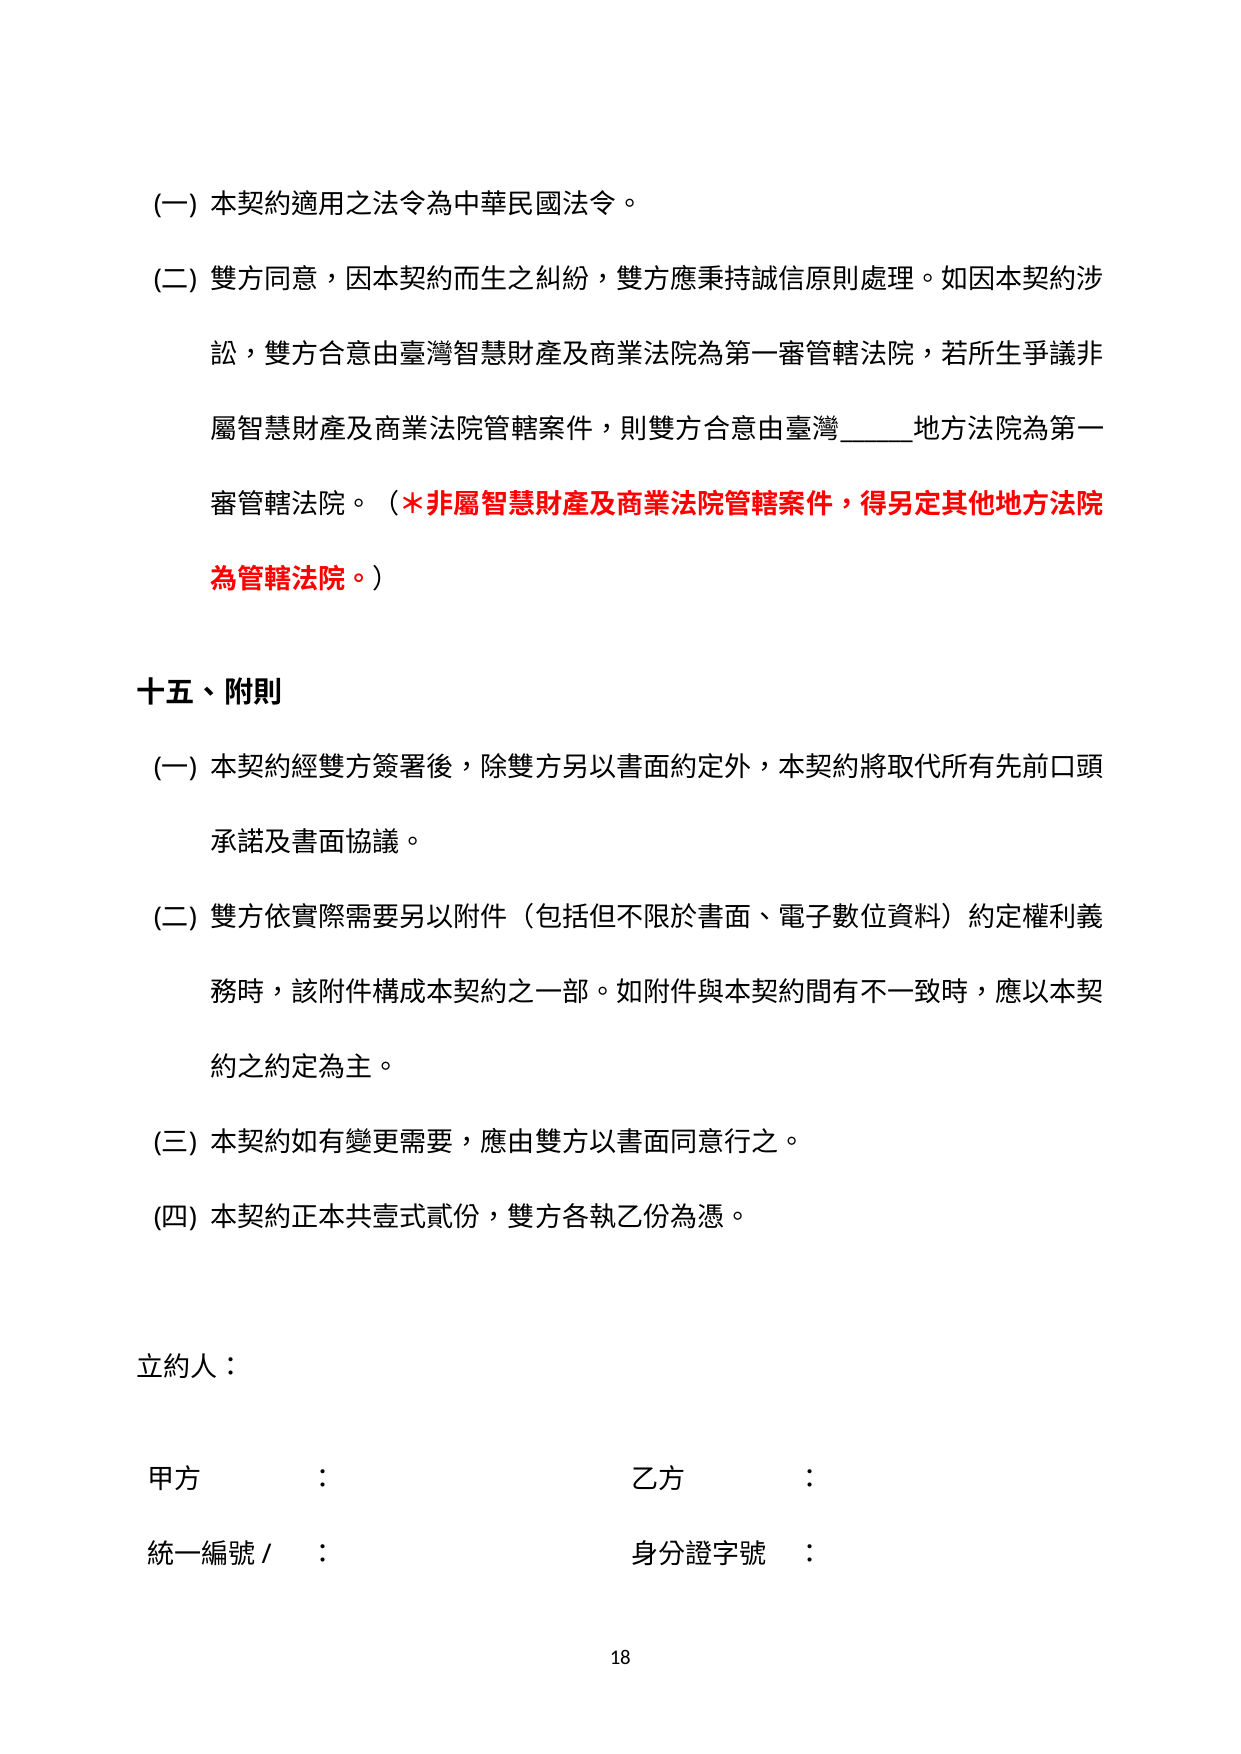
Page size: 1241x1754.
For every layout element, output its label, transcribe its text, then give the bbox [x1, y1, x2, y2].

table_cell 統一編號 / 身分證字號 [136, 1515, 298, 1589]
list 本契約如有變更需要，應由雙方以書面同意行之。 [153, 1102, 1104, 1177]
table_cell ： [785, 1515, 1103, 1589]
list 雙方依實際需要另以附件（包括但不限於書面、電子數位資料）約定權利義務時，該附件構成本契約之一部。如附件與本契約間有不一致時，應以本契約之約定為主。 [153, 877, 1104, 1102]
table_header ： [298, 1440, 619, 1514]
text 立約人： [136, 1327, 1104, 1402]
list 雙方同意，因本契約而生之糾紛，雙方應秉持誠信原則處理。如因本契約涉訟，雙方合意由臺灣智慧財產及商業法院為第一審管轄法院，若所生爭議非屬智慧財產及商業法院管轄案件，則雙方合意由臺灣______地方法院為第一審管轄法院。（＊非屬智慧財產及商業法院管轄案件，得另定其他地方法院為管轄法院。） [153, 239, 1104, 614]
list 本契約經雙方簽署後，除雙方另以書面約定外，本契約將取代所有先前口頭承諾及書面協議。 [153, 727, 1104, 877]
list 本契約正本共壹式貳份，雙方各執乙份為憑。 [153, 1177, 1104, 1252]
table_cell 身分證字號 [620, 1515, 785, 1589]
list 附則 [136, 652, 1104, 727]
table_header 乙方 [620, 1440, 785, 1514]
table_header 甲方 [136, 1440, 298, 1514]
table_cell ： [298, 1515, 619, 1589]
list 本契約適用之法令為中華民國法令。 [153, 164, 1104, 239]
table_header ： [785, 1440, 1103, 1514]
